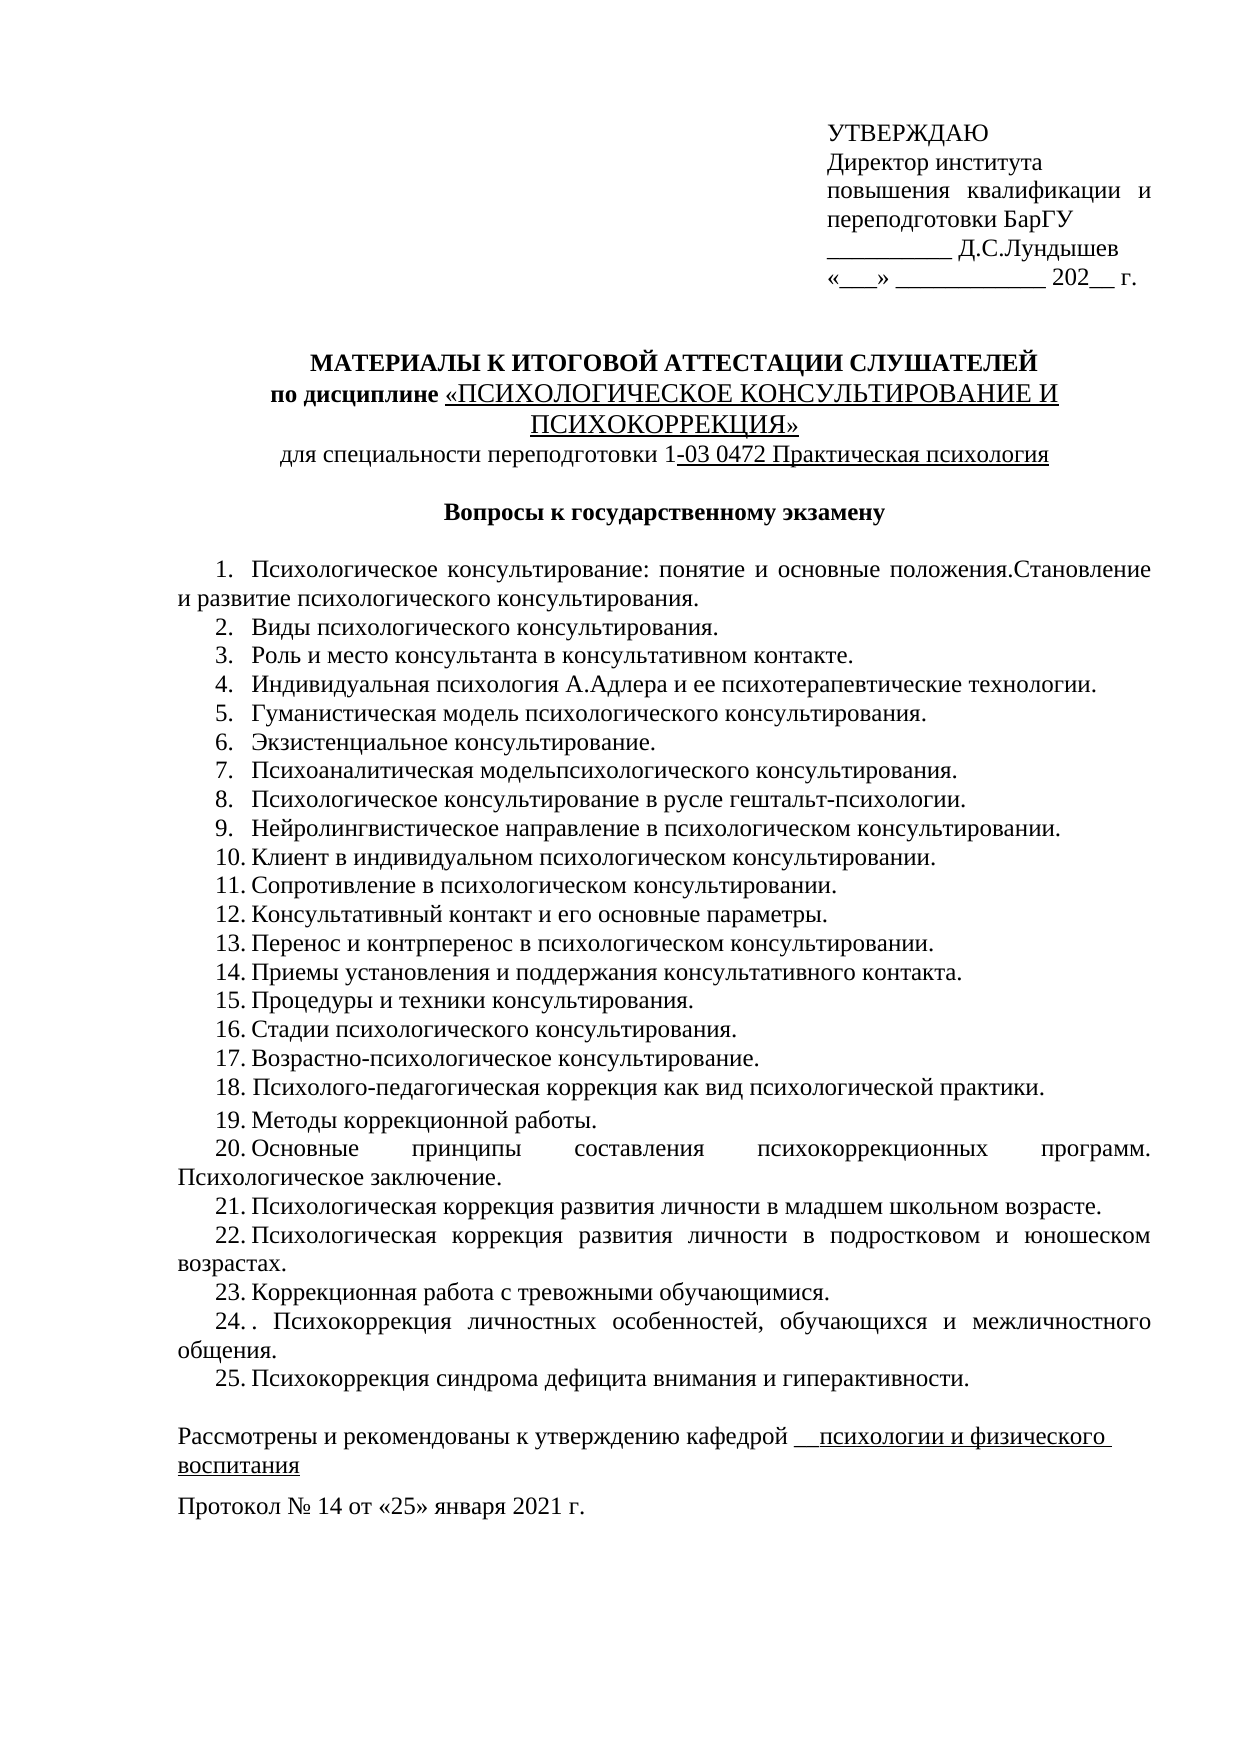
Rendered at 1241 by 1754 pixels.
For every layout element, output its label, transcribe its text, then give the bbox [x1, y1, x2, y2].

list Нейролингвистическое направление в психологическом консультировании. [177, 813, 1152, 842]
text Рассмотрены и рекомендованы к утверждению кафедрой __психологии и физического воспитания [177, 1421, 1152, 1478]
list Виды психологического консультирования. [177, 612, 1152, 640]
list Психокоррекция синдрома дефицита внимания и гиперактивности. [177, 1363, 1152, 1392]
list Гуманистическая модель психологического консультирования. [177, 698, 1152, 727]
list Психологическая коррекция развития личности в младшем школьном возрасте. [177, 1191, 1152, 1220]
text по дисциплине «ПСИХОЛОГИЧЕСКОЕ КОНСУЛЬТИРОВАНИЕ И ПСИХОКОРРЕКЦИЯ» [177, 377, 1152, 439]
list Индивидуальная психология А.Адлера и ее психотерапевтические технологии. [177, 669, 1152, 698]
text Вопросы к государственному экзамену [177, 497, 1152, 525]
list Коррекционная работа с тревожными обучающимися. [177, 1277, 1152, 1306]
text __________ Д.С.Лундышев [827, 233, 1152, 262]
list Возрастно-психологическое консультирование. [177, 1043, 1152, 1072]
list Психологическое консультирование: понятие и основные положения.Становление и развитие психологического консультирования. [177, 554, 1152, 612]
text «___» ____________ 202__ г. [827, 262, 1152, 291]
text повышения квалификации и переподготовки БарГУ [827, 176, 1152, 233]
text для специальности переподготовки 1-03 0472 Практическая психология [177, 439, 1152, 468]
list Консультативный контакт и его основные параметры. [177, 899, 1152, 928]
list Психологическая коррекция развития личности в подростковом и юношеском возрастах. [177, 1220, 1152, 1277]
list Психолого-педагогическая коррекция как вид психологической практики. [215, 1072, 1152, 1100]
text Директор института [827, 147, 1152, 176]
list Методы коррекционной работы. [177, 1105, 1152, 1133]
list . Психокоррекция личностных особенностей, обучающихся и межличностного общения. [177, 1306, 1152, 1363]
text УТВЕРЖДАЮ [827, 118, 1152, 147]
list Психологическое консультирование в русле гештальт-психологии. [177, 784, 1152, 813]
list Процедуры и техники консультирования. [177, 985, 1152, 1014]
list Основные принципы составления психокоррекционных программ. Психологическое заключение. [177, 1133, 1152, 1191]
list Клиент в индивидуальном психологическом консультировании. [177, 842, 1152, 870]
list Приемы установления и поддержания консультативного контакта. [177, 957, 1152, 985]
list Стадии психологического консультирования. [177, 1014, 1152, 1043]
list Психоаналитическая модельпсихологического консультирования. [177, 755, 1152, 784]
text Протокол № 14 от «25» января 2021 г. [177, 1491, 1152, 1520]
list Роль и место консультанта в консультативном контакте. [177, 640, 1152, 669]
text МАТЕРИАЛЫ К ИТОГОВОЙ АТТЕСТАЦИИ СЛУШАТЕЛЕЙ [177, 348, 1171, 377]
list Перенос и контрперенос в психологическом консультировании. [177, 928, 1152, 957]
list Сопротивление в психологическом консультировании. [177, 870, 1152, 899]
list Экзистенциальное консультирование. [177, 727, 1152, 755]
